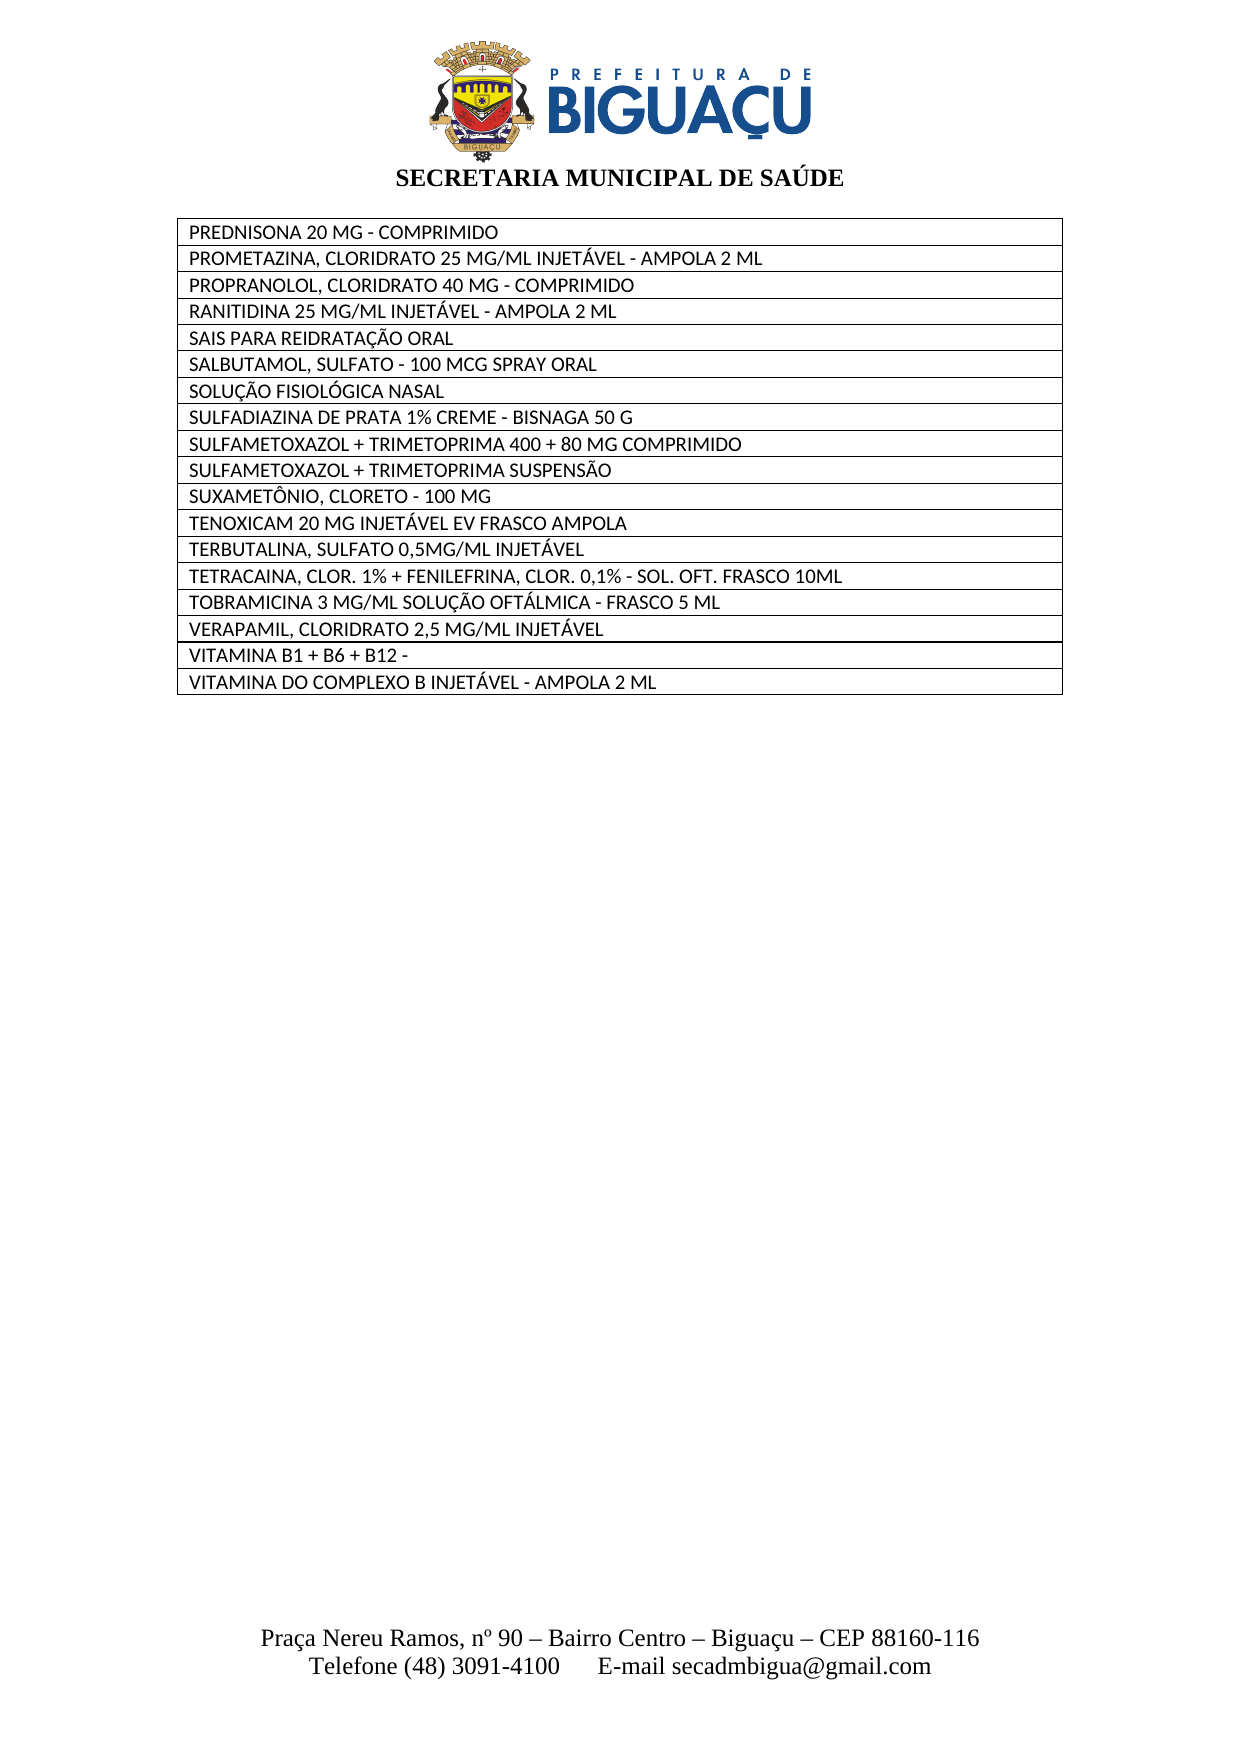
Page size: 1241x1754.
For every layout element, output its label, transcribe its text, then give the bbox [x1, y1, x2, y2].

table_cell TENOXICAM 20 MG INJETÁVEL EV FRASCO AMPOLA [178, 510, 1062, 536]
table_cell TOBRAMICINA 3 MG/ML SOLUÇÃO OFTÁLMICA - FRASCO 5 ML [178, 590, 1062, 615]
table_cell VERAPAMIL, CLORIDRATO 2,5 MG/ML INJETÁVEL [178, 616, 1062, 641]
table_cell SUXAMETÔNIO, CLORETO - 100 MG [178, 484, 1062, 509]
picture [429, 41, 811, 163]
table_cell SULFADIAZINA DE PRATA 1% CREME - BISNAGA 50 G [178, 404, 1062, 430]
table_cell VITAMINA B1 + B6 + B12 - [178, 643, 1062, 668]
table_cell RANITIDINA 25 MG/ML INJETÁVEL - AMPOLA 2 ML [178, 299, 1062, 324]
table_cell SAIS PARA REIDRATAÇÃO ORAL [178, 325, 1062, 350]
table_cell TETRACAINA, CLOR. 1% + FENILEFRINA, CLOR. 0,1% - SOL. OFT. FRASCO 10ML [178, 563, 1062, 588]
table_cell SULFAMETOXAZOL + TRIMETOPRIMA 400 + 80 MG COMPRIMIDO [178, 431, 1062, 456]
table_cell SOLUÇÃO FISIOLÓGICA NASAL [178, 378, 1062, 403]
table_cell SALBUTAMOL, SULFATO - 100 MCG SPRAY ORAL [178, 351, 1062, 377]
table_cell PROPRANOLOL, CLORIDRATO 40 MG - COMPRIMIDO [178, 272, 1062, 297]
table_cell SULFAMETOXAZOL + TRIMETOPRIMA SUSPENSÃO [178, 457, 1062, 483]
table_cell TERBUTALINA, SULFATO 0,5MG/ML INJETÁVEL [178, 537, 1062, 562]
table_cell PREDNISONA 20 MG - COMPRIMIDO [178, 219, 1062, 244]
table_cell VITAMINA DO COMPLEXO B INJETÁVEL - AMPOLA 2 ML [178, 669, 1062, 694]
table_cell PROMETAZINA, CLORIDRATO 25 MG/ML INJETÁVEL - AMPOLA 2 ML [178, 246, 1062, 271]
